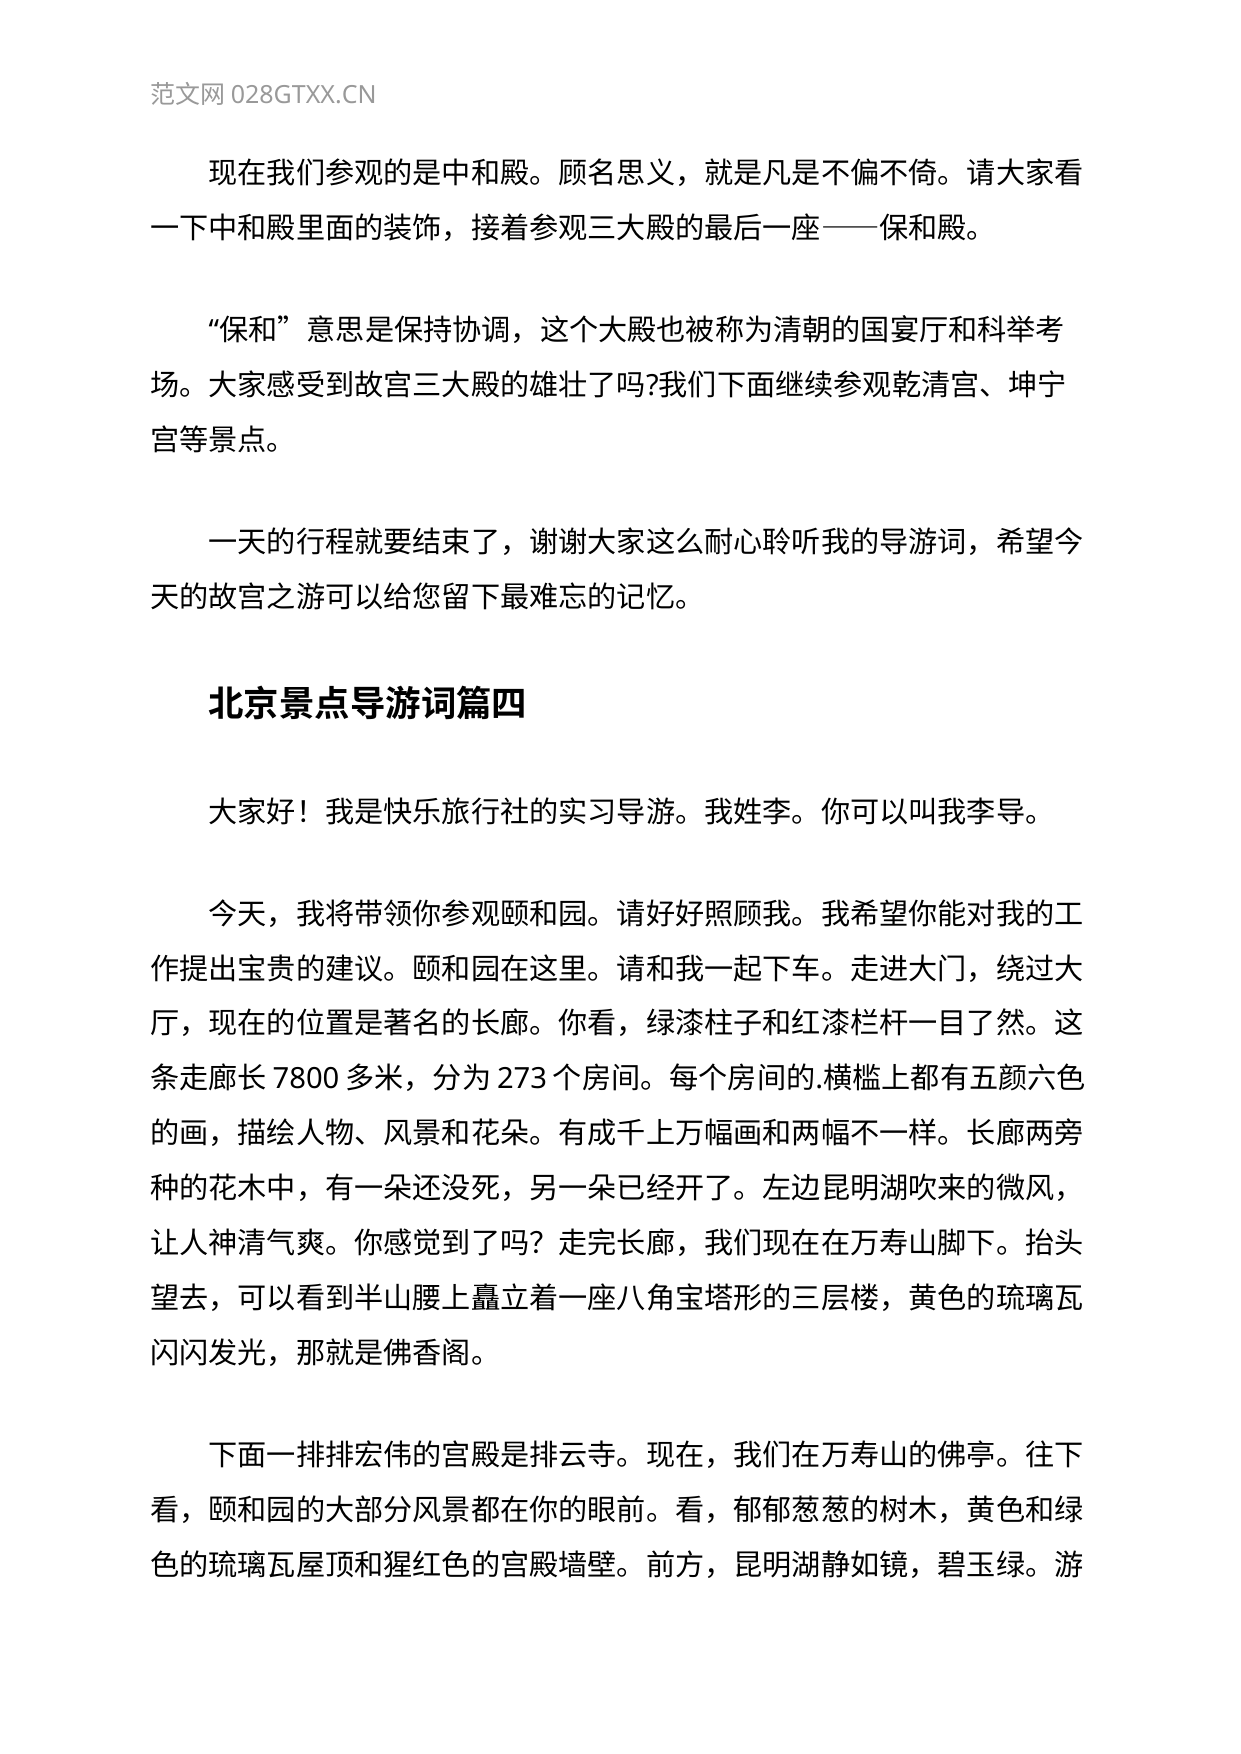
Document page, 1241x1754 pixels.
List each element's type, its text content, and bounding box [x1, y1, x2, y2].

text 大家好！我是快乐旅行社的实习导游。我姓李。你可以叫我李导。 [150, 788, 1090, 831]
text 今天，我将带领你参观颐和园。请好好照顾我。我希望你能对我的工作提出宝贵的建议。颐和园在这里。请和我一起下车。走进大门，绕过大厅，现在的位置是著名的长廊。你看，绿漆柱子和红漆栏杆一目了然。这条走廊长7800多米，分为273个房间。每个房间的.横槛上都有五颜六色的画，描绘人物、风景和花朵。有成千上万幅画和两幅不一样。长廊两旁种的花木中，有一朵还没死，另一朵已经开了。左边昆明湖吹来的微风，让人神清气爽。你感觉到了吗？走完长廊，我们现在在万寿山脚下。抬头望去，可以看到半山腰上矗立着一座八角宝塔形的三层楼，黄色的琉璃瓦闪闪发光，那就是佛香阁。 [150, 890, 1090, 1372]
text 北京景点导游词篇四 [150, 675, 1090, 726]
text 现在我们参观的是中和殿。顾名思义，就是凡是不偏不倚。请大家看一下中和殿里面的装饰，接着参观三大殿的最后一座——保和殿。 [150, 150, 1090, 247]
text “保和”意思是保持协调，这个大殿也被称为清朝的国宴厅和科举考场。大家感受到故宫三大殿的雄壮了吗?我们下面继续参观乾清宫、坤宁宫等景点。 [150, 307, 1090, 459]
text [150, 1431, 1090, 1583]
text 一天的行程就要结束了，谢谢大家这么耐心聆听我的导游词，希望今天的故宫之游可以给您留下最难忘的记忆。 [150, 518, 1090, 616]
